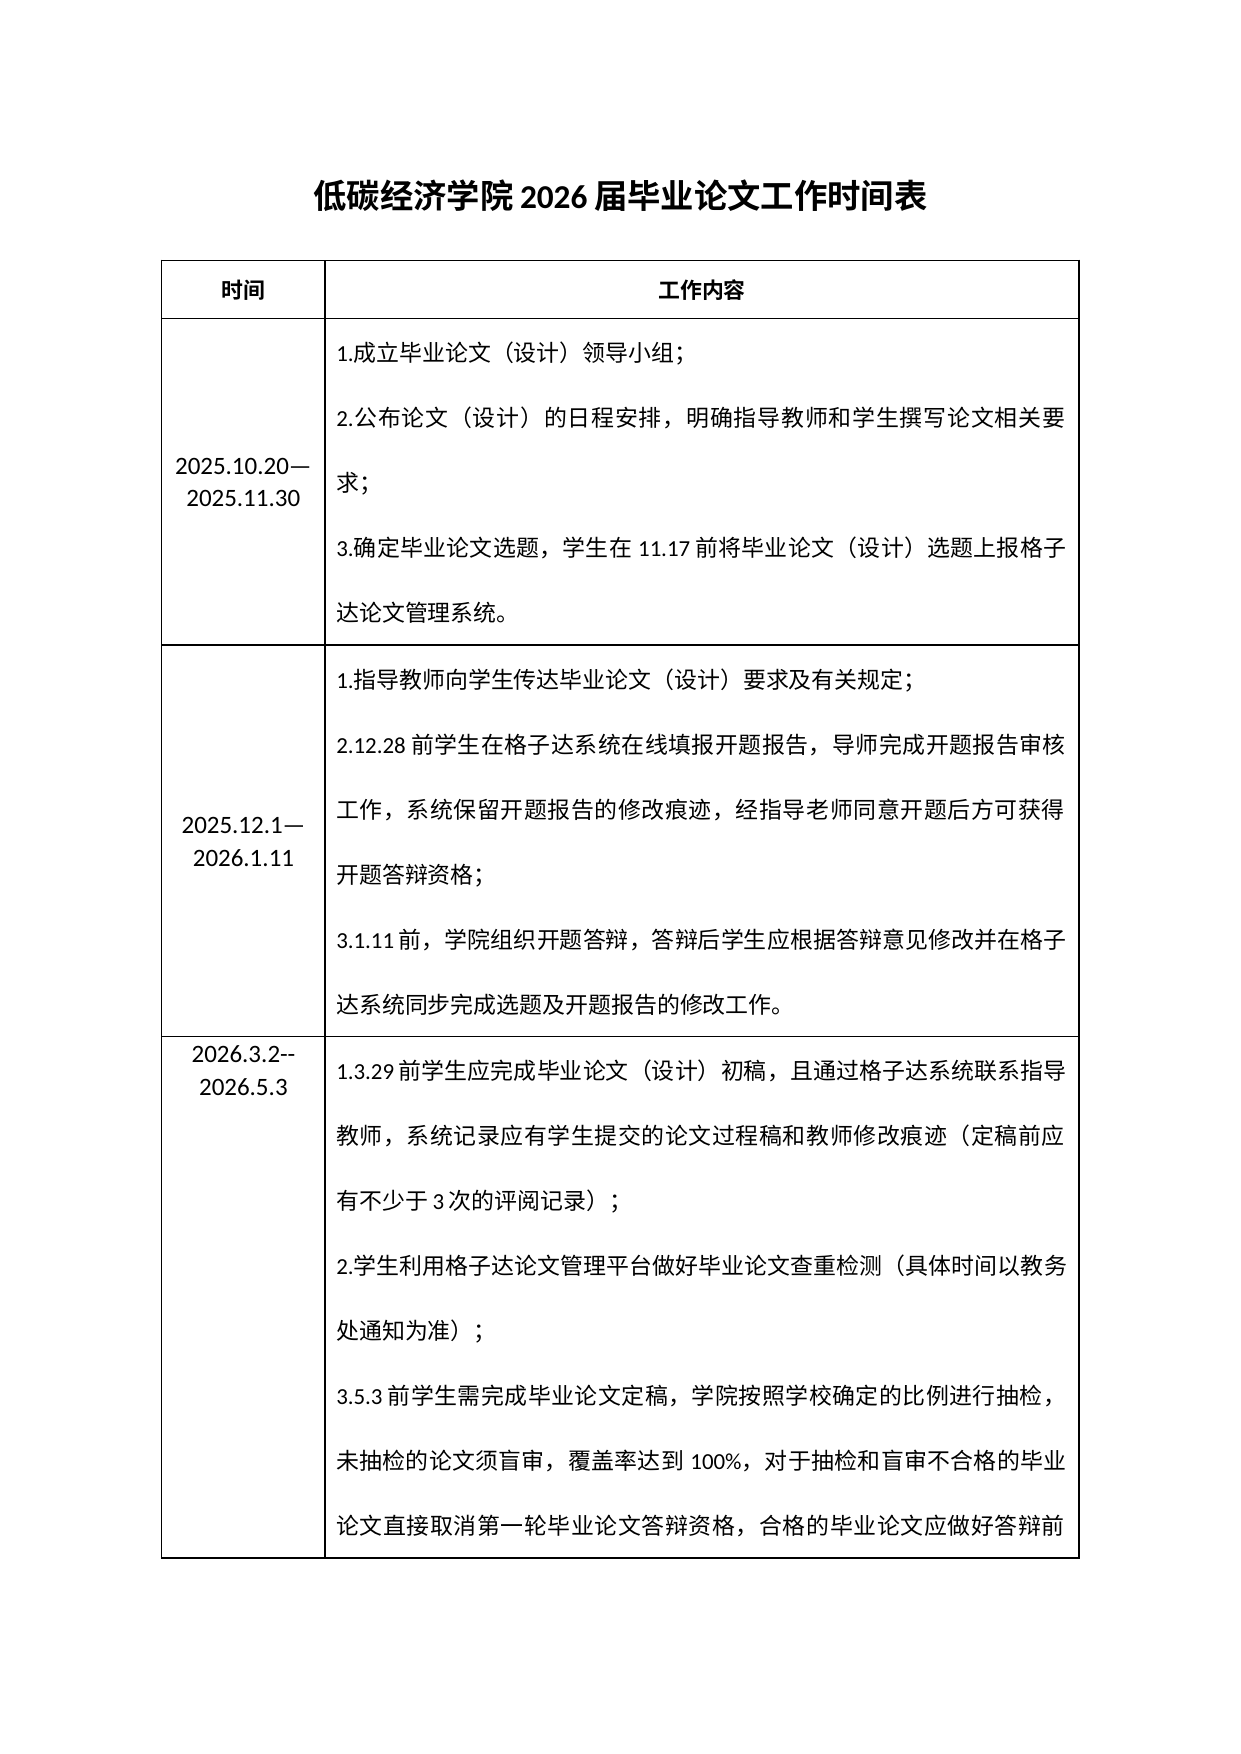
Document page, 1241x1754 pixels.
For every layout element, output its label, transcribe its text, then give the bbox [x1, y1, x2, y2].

table_cell 2025.10.20— 2025.11.30 [162, 319, 324, 644]
table_header 工作内容 [326, 261, 1078, 318]
table_cell 1.成立毕业论文（设计）领导小组； 2.公布论文（设计）的日程安排，明确指导教师和学生撰写论文相关要求； 3.确定毕业论文选题，学生在11.17前将毕业论文（设计）选题上报格子达论文管理系统。 [326, 319, 1078, 644]
table_cell 2026.3.2-- 2026.5.3 [162, 1037, 324, 1557]
text 低碳经济学院2026届毕业论文工作时间表 [187, 162, 1053, 227]
table_cell 2025.12.1— 2026.1.11 [162, 646, 324, 1036]
table_cell 1.指导教师向学生传达毕业论文（设计）要求及有关规定； 2.12.28前学生在格子达系统在线填报开题报告，导师完成开题报告审核工作，系统保留开题报告的修改痕迹，经指导老师同意开题后方可获得开题答辩资格； 3.1.11前，学院组织开题答辩，答辩后学生应根据答辩意见修改并在格子达系统同步完成选题及开题报告的修改工作。 [326, 646, 1078, 1036]
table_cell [326, 1037, 1078, 1557]
table_header 时间 [162, 261, 324, 318]
